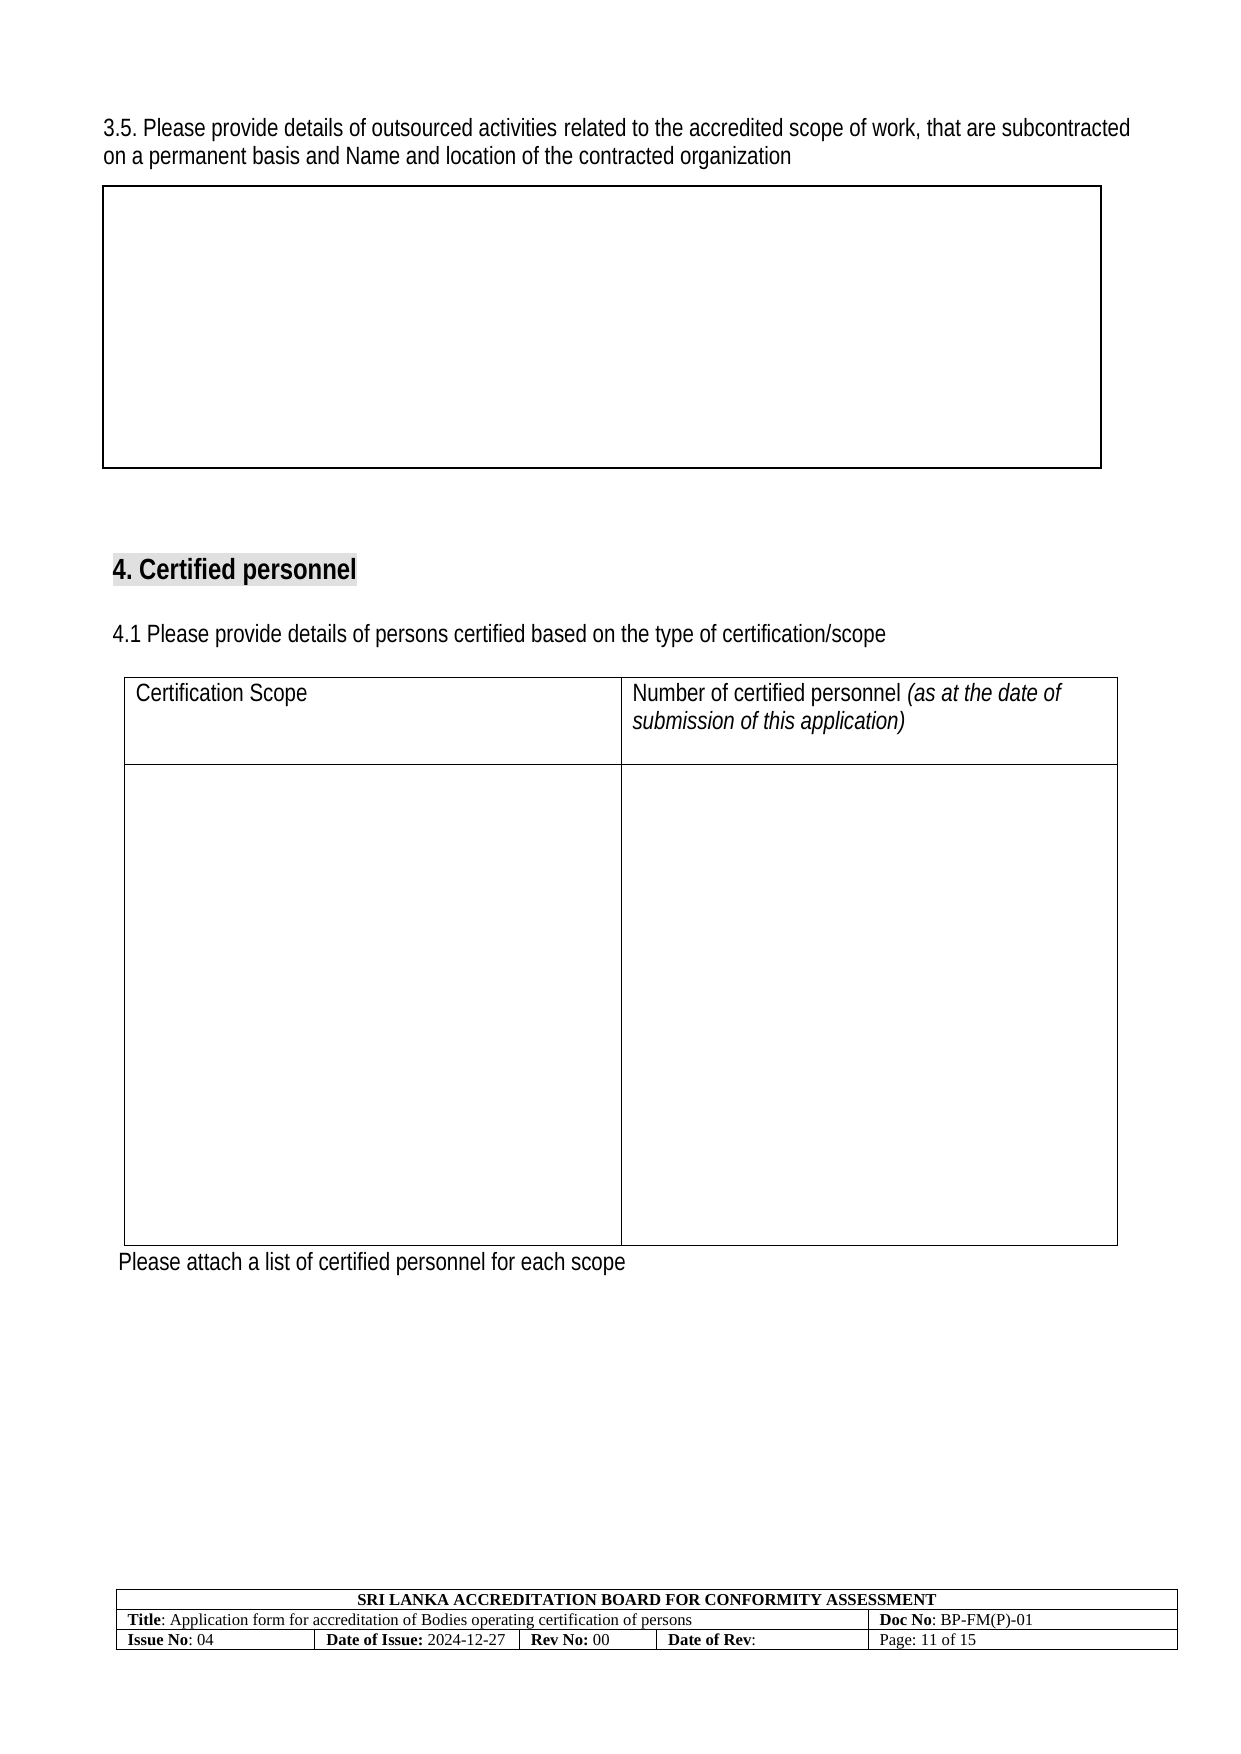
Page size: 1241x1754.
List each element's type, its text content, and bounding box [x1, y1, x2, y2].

table_cell [125, 765, 621, 1245]
table_header Number of certified personnel (as at the date of submission of this application) [622, 678, 1117, 764]
text Please attach a list of certified personnel for each scope [112, 1246, 1143, 1275]
table_header Certification Scope [125, 678, 621, 764]
text 4.1 Please provide details of persons certified based on the type of certification/scope [112, 619, 1143, 648]
text 4. Certified personnel [112, 552, 1143, 586]
table_cell [622, 765, 1117, 1245]
text 3.5. Please provide details of outsourced activities related to the accredited scope of work, that are subcontracted on a permanent basis and Name and location of the contracted organization [103, 112, 1143, 170]
